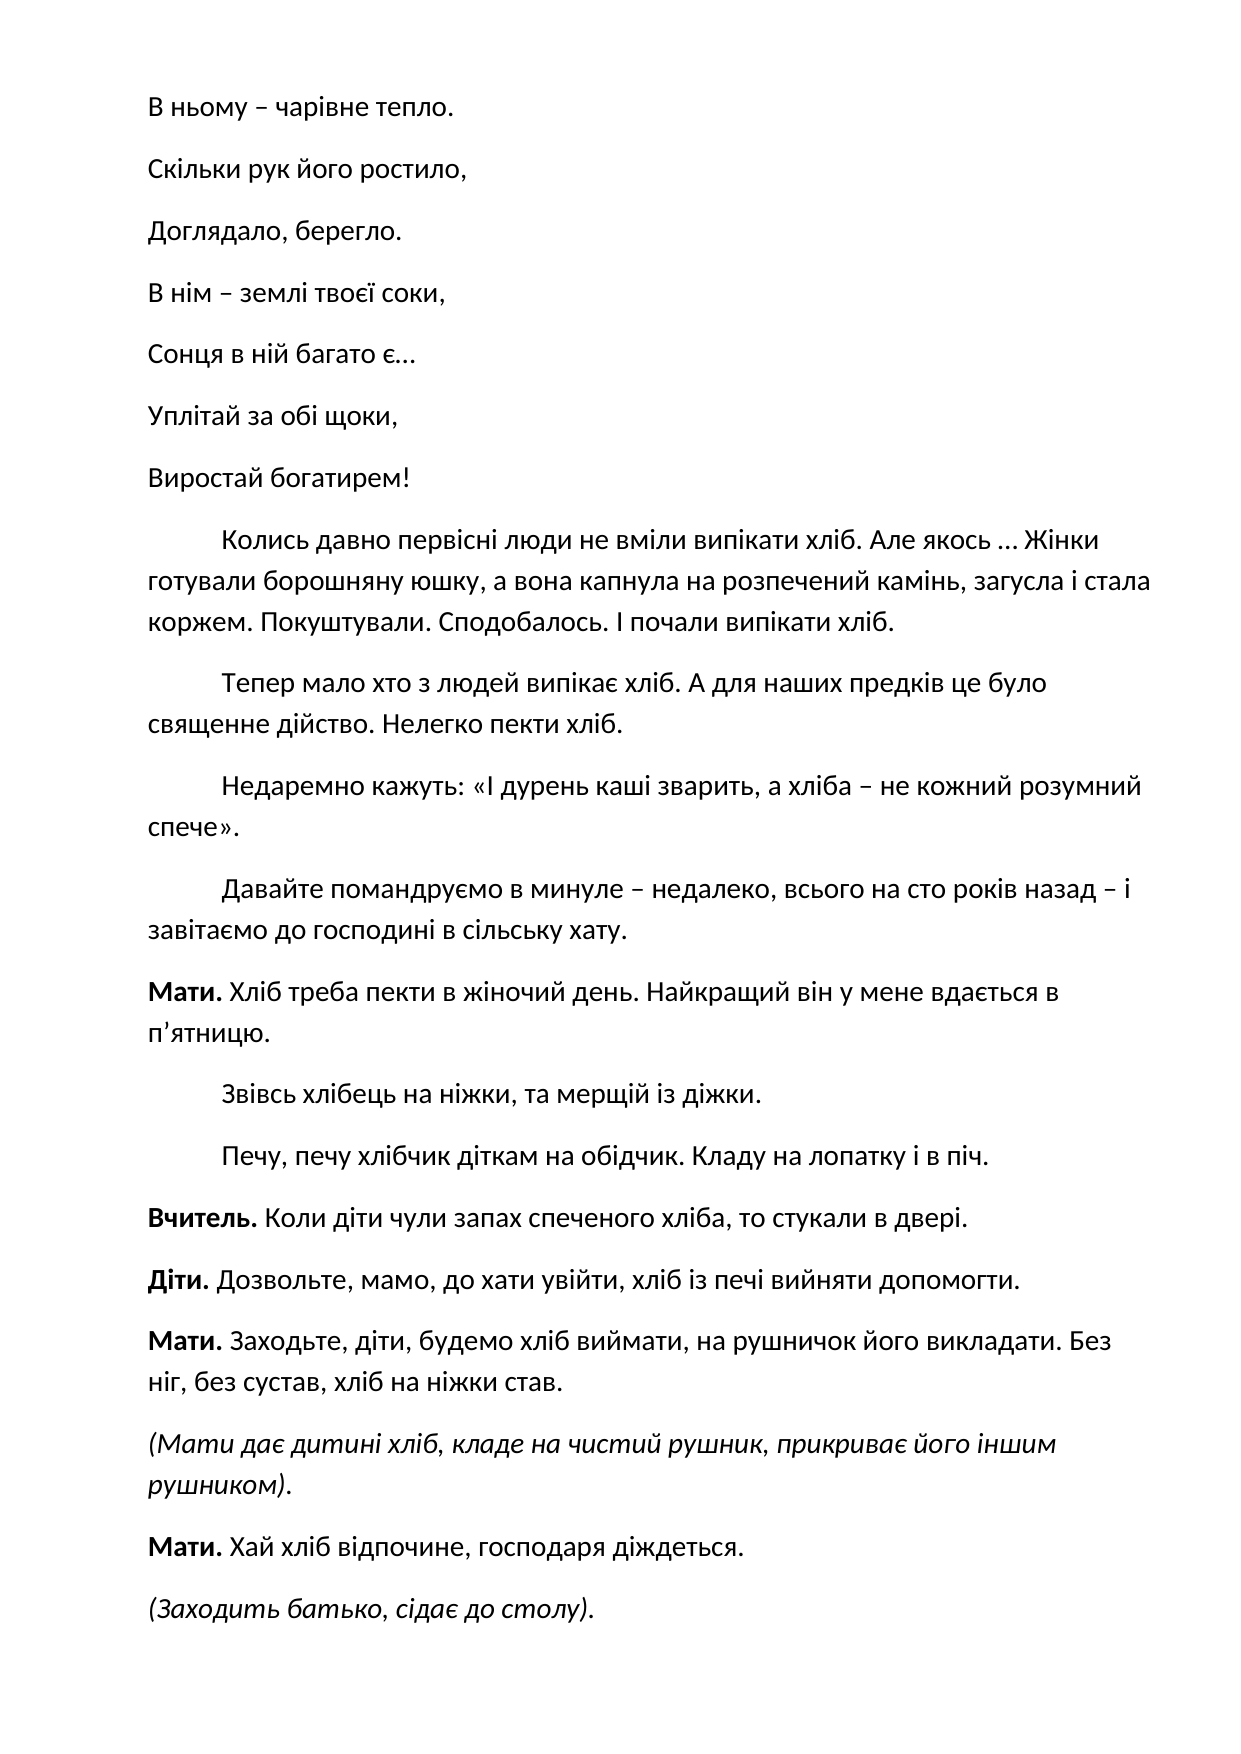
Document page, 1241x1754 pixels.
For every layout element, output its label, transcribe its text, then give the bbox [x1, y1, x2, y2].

text Діти. Дозвольте, мамо, до хати увійти, хліб із печі вийняти допомогти. [148, 1261, 1152, 1296]
text Скільки рук його ростило, [148, 150, 1152, 186]
text Мати. Заходьте, діти, будемо хліб виймати, на рушничок його викладати. Без ніг, без сустав, хліб на ніжки став. [148, 1322, 1152, 1399]
text Колись давно первісні люди не вміли випікати хліб. Але якось … Жінки готували борошняну юшку, а вона капнула на розпечений камінь, загусла і стала коржем. Покуштували. Сподобалось. І почали випікати хліб. [148, 521, 1152, 638]
text Сонця в ній багато є… [148, 336, 1152, 371]
text Тепер мало хто з людей випікає хліб. А для наших предків це було священне дійство. Нелегко пекти хліб. [148, 664, 1152, 741]
text В нім – землі твоєї соки, [148, 274, 1152, 309]
text Уплітай за обі щоки, [148, 397, 1152, 433]
text Мати. Хай хліб відпочине, господаря діждеться. [148, 1528, 1152, 1563]
text Вчитель. Коли діти чули запах спеченого хліба, то стукали в двері. [148, 1199, 1152, 1234]
text Печу, печу хлібчик діткам на обідчик. Кладу на лопатку і в піч. [148, 1137, 1152, 1173]
text Звівсь хлібець на ніжки, та мерщій із діжки. [148, 1075, 1152, 1111]
text В ньому – чарівне тепло. [148, 88, 1152, 124]
text Недаремно кажуть: «І дурень каші зварить, а хліба – не кожний розумний спече». [148, 767, 1152, 844]
text Виростай богатирем! [148, 459, 1152, 495]
text (Мати дає дитині хліб, кладе на чистий рушник, прикриває його іншим рушником). [148, 1425, 1152, 1502]
text Мати. Хліб треба пекти в жіночий день. Найкращий він у мене вдається в п’ятницю. [148, 973, 1152, 1049]
text Давайте помандруємо в минуле – недалеко, всього на сто років назад – і завітаємо до господині в сільську хату. [148, 870, 1152, 947]
text Доглядало, берегло. [148, 212, 1152, 248]
text (Заходить батько, сідає до столу). [148, 1590, 1152, 1625]
